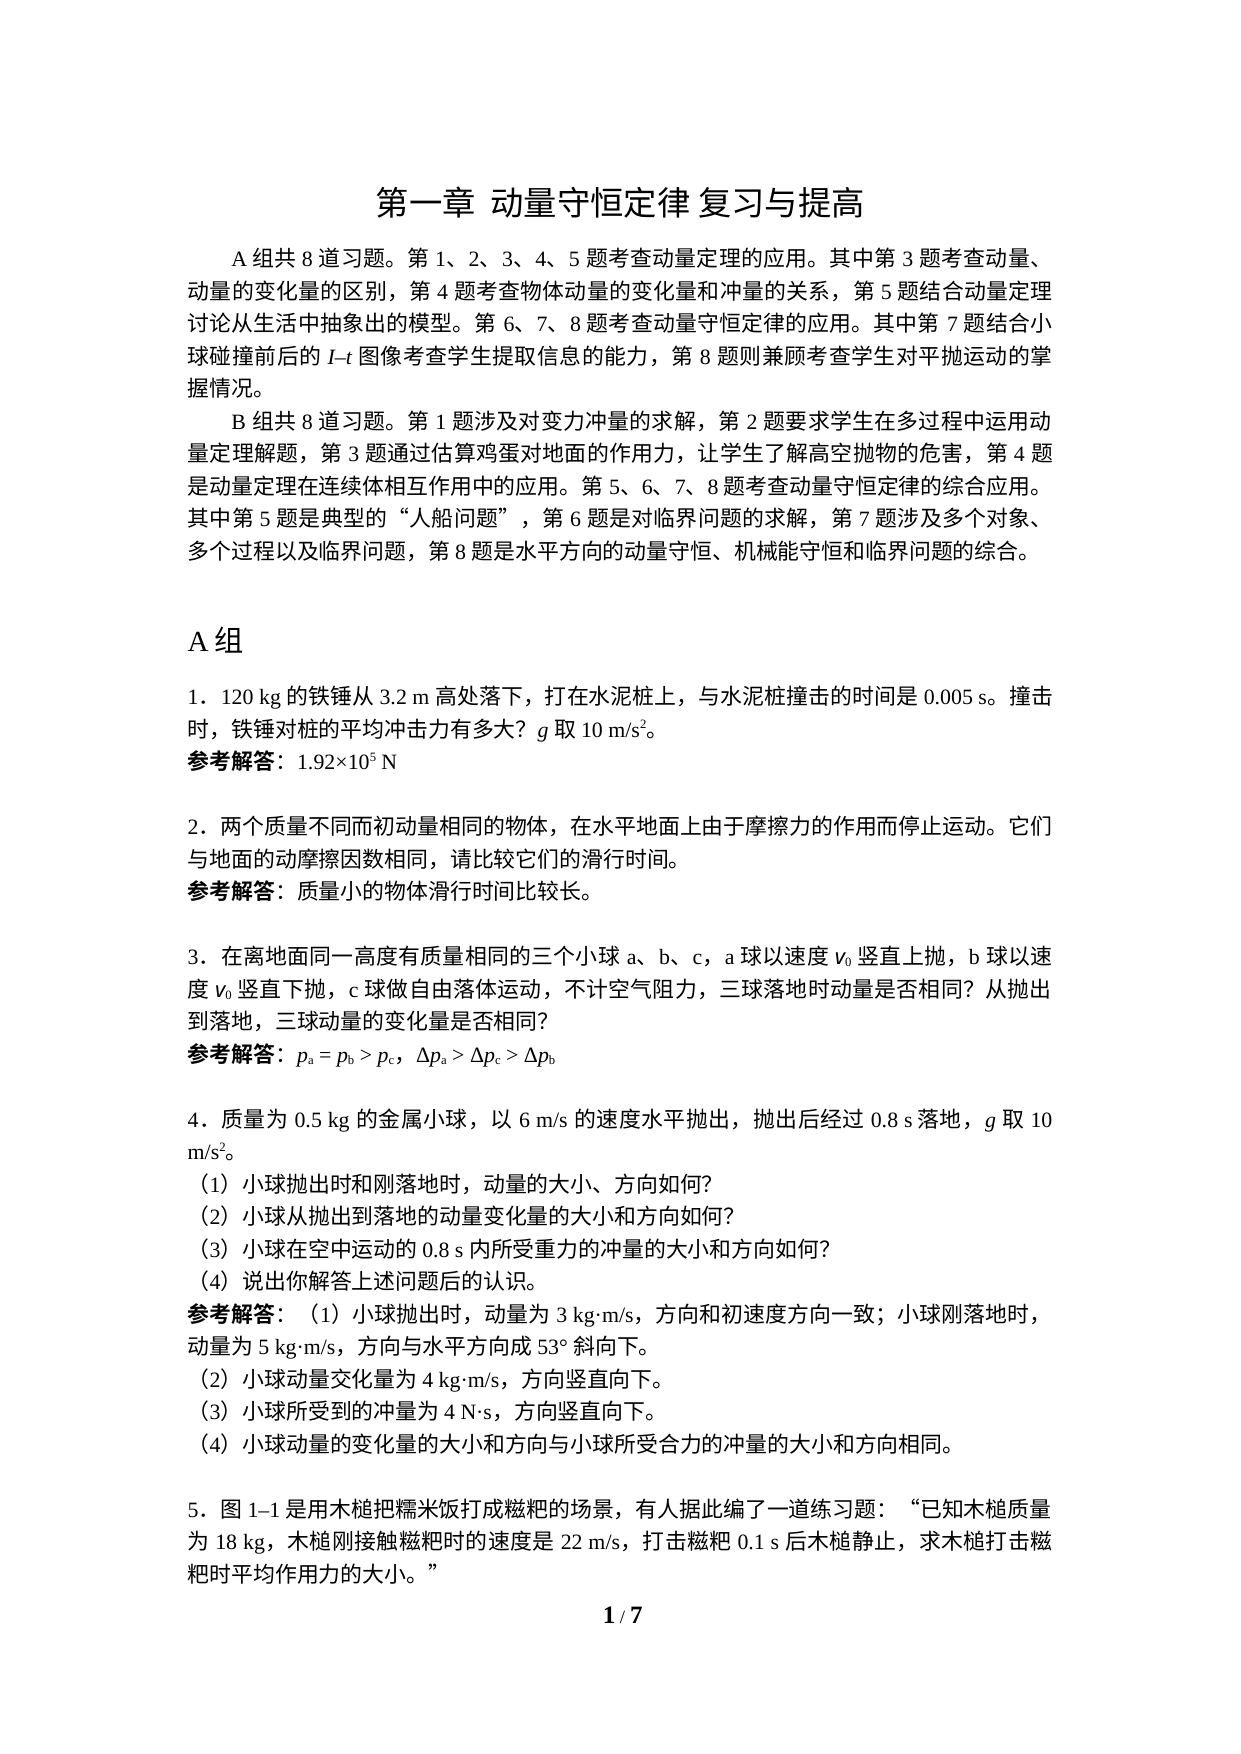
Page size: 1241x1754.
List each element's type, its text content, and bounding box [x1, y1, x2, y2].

text 3．在离地面同一高度有质量相同的三个小球 a、b、c，a 球以速度 v0 竖直上抛，b 球以速度 v0 竖直下抛，c 球做自由落体运动，不计空气阻力，三球落地时动量是否相同？从抛出到落地，三球动量的变化量是否相同？ [187, 939, 1053, 1036]
text A 组共 8 道习题。第 1、2、3、4、5 题考查动量定理的应用。其中第 3 题考查动量、动量的变化量的区别，第 4 题考查物体动量的变化量和冲量的关系，第 5 题结合动量定理讨论从生活中抽象出的模型。第 6、7、8 题考查动量守恒定律的应用。其中第 7 题结合小球碰撞前后的 I–t 图像考查学生提取信息的能力，第 8 题则兼顾考查学生对平抛运动的掌握情况。 [187, 241, 1053, 403]
text 5．图 1–1 是用木槌把糯米饭打成糍粑的场景，有人据此编了一道练习题：“已知木槌质量为 18 kg，木槌刚接触糍粑时的速度是 22 m/s，打击糍粑 0.1 s 后木槌静止，求木槌打击糍粑时平均作用力的大小。” [187, 1491, 1053, 1589]
text （3）小球在空中运动的 0.8 s 内所受重力的冲量的大小和方向如何？ [187, 1231, 1053, 1264]
text 参考解答：1.92×105 N [187, 744, 1053, 776]
text （4）小球动量的变化量的大小和方向与小球所受合力的冲量的大小和方向相同。 [187, 1426, 1053, 1459]
text 参考解答：质量小的物体滑行时间比较长。 [187, 874, 1053, 906]
text 1．120 kg 的铁锤从 3.2 m 高处落下，打在水泥桩上，与水泥桩撞击的时间是 0.005 s。撞击时，铁锤对桩的平均冲击力有多大？g 取 10 m/s2。 [187, 679, 1053, 744]
text 参考解答：（1）小球抛出时，动量为 3 kg·m/s，方向和初速度方向一致；小球刚落地时，动量为 5 kg·m/s，方向与水平方向成 53° 斜向下。 [187, 1296, 1053, 1361]
subtitle A 组 [187, 606, 1053, 671]
text （2）小球从抛出到落地的动量变化量的大小和方向如何？ [187, 1199, 1053, 1231]
text （4）说出你解答上述问题后的认识。 [187, 1264, 1053, 1296]
text 4．质量为 0.5 kg 的金属小球，以 6 m/s 的速度水平抛出，抛出后经过0.8 s落地，g 取 10 m/s2。 [187, 1101, 1053, 1166]
subtitle 第一章 动量守恒定律 复习与提高 [187, 168, 1053, 233]
text 2．两个质量不同而初动量相同的物体，在水平地面上由于摩擦力的作用而停止运动。它们与地面的动摩擦因数相同，请比较它们的滑行时间。 [187, 809, 1053, 874]
text （2）小球动量交化量为 4 kg·m/s，方向竖直向下。 [187, 1361, 1053, 1394]
text （1）小球抛出时和刚落地时，动量的大小、方向如何？ [187, 1166, 1053, 1199]
text B 组共 8 道习题。第 1 题涉及对变力冲量的求解，第 2 题要求学生在多过程中运用动量定理解题，第 3 题通过估算鸡蛋对地面的作用力，让学生了解高空抛物的危害，第 4 题是动量定理在连续体相互作用中的应用。第 5、6、7、8 题考查动量守恒定律的综合应用。其中第 5 题是典型的“人船问题”，第 6 题是对临界问题的求解，第 7 题涉及多个对象、多个过程以及临界问题，第 8 题是水平方向的动量守恒、机械能守恒和临界问题的综合。 [187, 403, 1053, 566]
text （3）小球所受到的冲量为 4 N·s，方向竖直向下。 [187, 1394, 1053, 1426]
text 参考解答：pa = pb > pc，Δpa > Δpc > Δpb [187, 1036, 1053, 1069]
